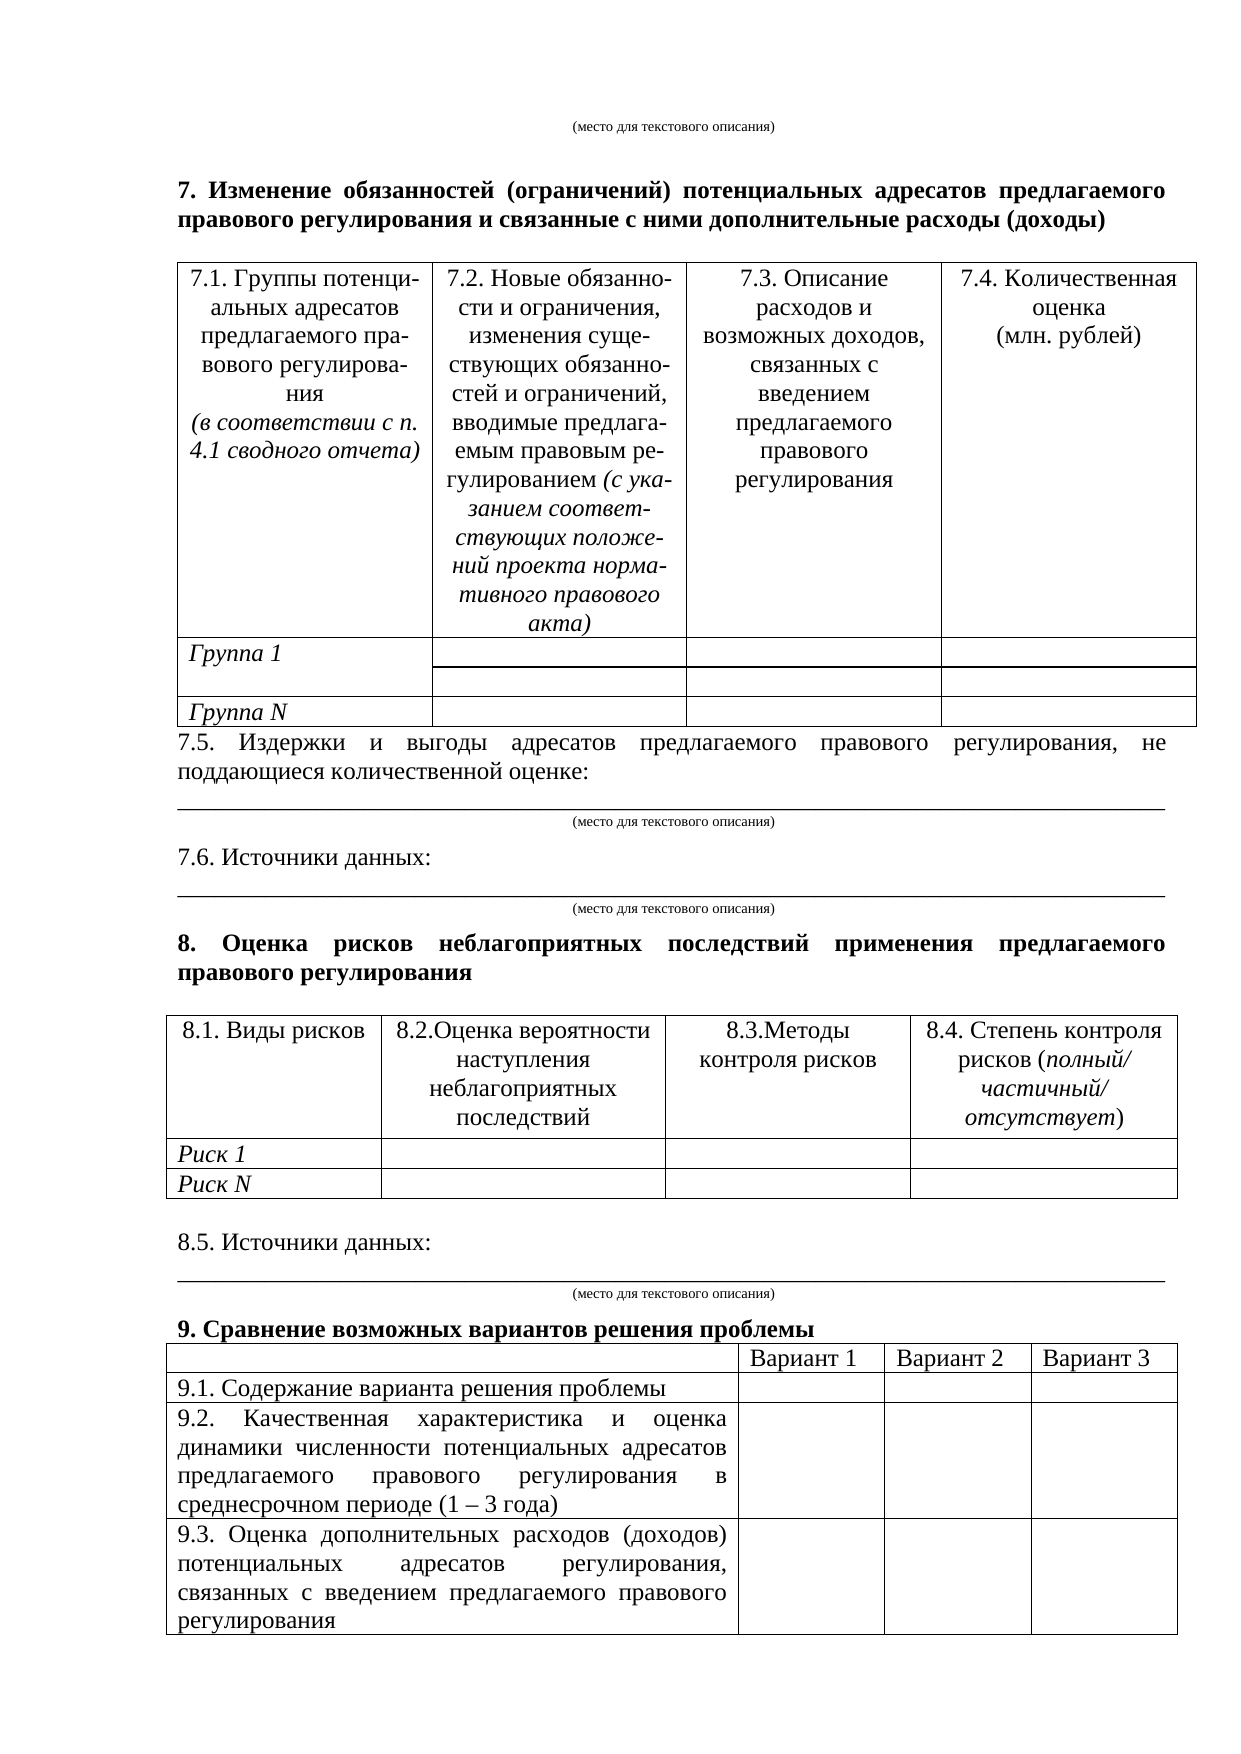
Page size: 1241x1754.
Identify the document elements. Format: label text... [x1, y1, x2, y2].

text 7. Изменение обязанностей (ограничений) потенциальных адресатов предлагаемого правового регулирования и связанные с ними дополнительные расходы (доходы) [177, 176, 1166, 233]
table_cell [433, 638, 686, 666]
table_cell Риск 1 [167, 1139, 381, 1168]
table_cell [942, 668, 1196, 696]
table_header 7.2. Новые обязанности и ограничения, изменения существующих обязанностей и ограничений, вводимые предлагаемым правовым регулированием (с указанием соответствующих положений проекта нормативного правового акта) [433, 263, 686, 637]
table_cell 9.1. Содержание варианта решения проблемы [167, 1373, 738, 1402]
text 7.5. Издержки и выгоды адресатов предлагаемого правового регулирования, не поддающиеся количественной оценке: [177, 727, 1166, 784]
table_header 8.3.Методы контроля рисков [666, 1016, 910, 1138]
table_header 8.2.Оценка вероятности наступления неблагоприятных последствий [382, 1016, 665, 1138]
table_cell [911, 1169, 1177, 1198]
table_cell Группа 1 [178, 638, 432, 696]
table_cell [433, 697, 686, 726]
table_cell [739, 1403, 884, 1518]
table_cell [911, 1139, 1177, 1168]
table_cell 9.3. Оценка дополнительных расходов (доходов) потенциальных адресатов регулирования, связанных с введением предлагаемого правового регулирования [167, 1519, 738, 1634]
table_cell [885, 1403, 1031, 1518]
text _______________________________________________________________________________ [177, 784, 1166, 813]
text 8. Оценка рисков неблагоприятных последствий применения предлагаемого правового регулирования [177, 928, 1166, 986]
text (место для текстового описания) [177, 118, 1166, 147]
table_cell [885, 1373, 1031, 1402]
text (место для текстового описания) [177, 899, 1166, 928]
table_cell [1032, 1403, 1177, 1518]
table_cell Группа N [178, 697, 432, 726]
table_header Вариант 3 [1032, 1344, 1177, 1372]
table_header 7.1. Группы потенциальных адресатов предлагаемого правового регулирования (в соответствии с п. 4.1 сводного отчета) [178, 263, 432, 637]
text 7.6. Источники данных: [177, 842, 1166, 871]
table_cell 9.2. Качественная характеристика и оценка динамики численности потенциальных адресатов предлагаемого правового регулирования в среднесрочном периоде (1 – 3 года) [167, 1403, 738, 1518]
table_cell Риск N [167, 1169, 381, 1198]
table_cell [885, 1519, 1031, 1634]
table_header Вариант 2 [885, 1344, 1031, 1372]
table_header [167, 1344, 738, 1372]
text (место для текстового описания) [177, 1285, 1166, 1314]
text _______________________________________________________________________________ [177, 1256, 1166, 1285]
table_cell [942, 638, 1196, 666]
text (место для текстового описания) [177, 813, 1166, 842]
text _______________________________________________________________________________ [177, 871, 1166, 899]
table_cell [382, 1169, 665, 1198]
table_cell [687, 668, 941, 696]
table_header 7.3. Описание расходов и возможных доходов, связанных с введением предлагаемого правового регулирования [687, 263, 941, 637]
table_cell [942, 697, 1196, 726]
table_header 8.1. Виды рисков [167, 1016, 381, 1138]
table_cell [687, 638, 941, 666]
text 8.5. Источники данных: [177, 1227, 1166, 1256]
table_cell [1032, 1373, 1177, 1402]
table_header 7.4. Количественная оценка (млн. рублей) [942, 263, 1196, 637]
table_cell [433, 668, 686, 696]
table_cell [666, 1169, 910, 1198]
table_cell [382, 1139, 665, 1168]
table_header 8.4. Степень контроля рисков (полный/ частичный/ отсутствует) [911, 1016, 1177, 1138]
table_cell [739, 1519, 884, 1634]
table_cell [666, 1139, 910, 1168]
table_header Вариант 1 [739, 1344, 884, 1372]
text 9. Сравнение возможных вариантов решения проблемы [177, 1314, 1166, 1342]
table_cell [1032, 1519, 1177, 1634]
table_cell [739, 1373, 884, 1402]
table_cell [687, 697, 941, 726]
